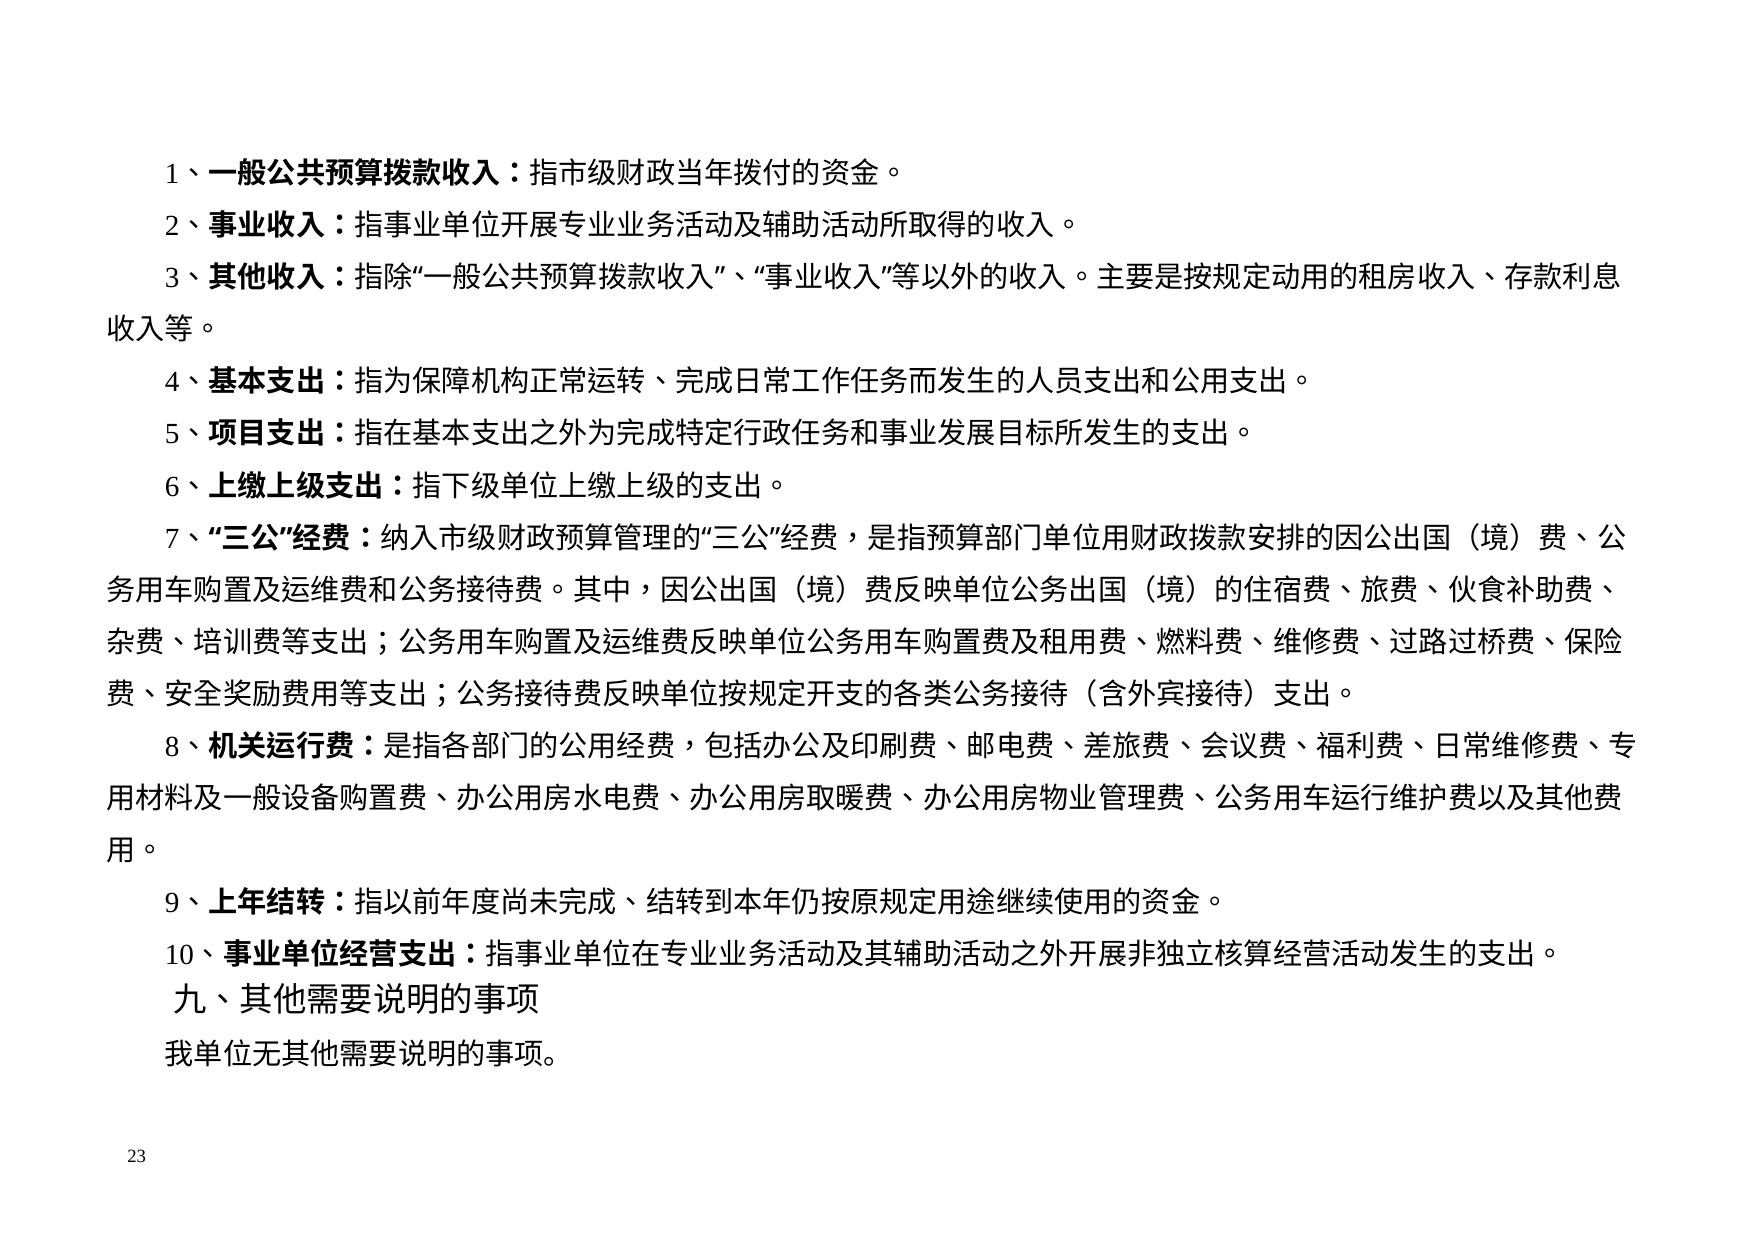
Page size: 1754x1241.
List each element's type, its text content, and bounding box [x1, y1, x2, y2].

text 4、基本支出：指为保障机构正常运转、完成日常工作任务而发生的人员支出和公用支出。 [106, 350, 1648, 402]
text 10、事业单位经营支出：指事业单位在专业业务活动及其辅助活动之外开展非独立核算经营活动发生的支出。 [106, 923, 1648, 975]
text 7、“三公”经费：纳入市级财政预算管理的“三公”经费，是指预算部门单位用财政拨款安排的因公出国（境）费、公务用车购置及运维费和公务接待费。其中，因公出国（境）费反映单位公务出国（境）的住宿费、旅费、伙食补助费、杂费、培训费等支出；公务用车购置及运维费反映单位公务用车购置费及租用费、燃料费、维修费、过路过桥费、保险费、安全奖励费用等支出；公务接待费反映单位按规定开支的各类公务接待（含外宾接待）支出。 [106, 506, 1648, 715]
text 3、其他收入：指除“一般公共预算拨款收入”、“事业收入”等以外的收入。主要是按规定动用的租房收入、存款利息收入等。 [106, 246, 1648, 350]
text 九、其他需要说明的事项 [106, 976, 1648, 1022]
text 1、一般公共预算拨款收入：指市级财政当年拨付的资金。 [106, 142, 1648, 194]
text 8、机关运行费：是指各部门的公用经费，包括办公及印刷费、邮电费、差旅费、会议费、福利费、日常维修费、专用材料及一般设备购置费、办公用房水电费、办公用房取暖费、办公用房物业管理费、公务用车运行维护费以及其他费用。 [106, 715, 1648, 871]
text 9、上年结转：指以前年度尚未完成、结转到本年仍按原规定用途继续使用的资金。 [106, 871, 1648, 923]
text 5、项目支出：指在基本支出之外为完成特定行政任务和事业发展目标所发生的支出。 [106, 402, 1648, 454]
text 2、事业收入：指事业单位开展专业业务活动及辅助活动所取得的收入。 [106, 194, 1648, 246]
text 我单位无其他需要说明的事项。 [106, 1023, 1648, 1075]
text 6、上缴上级支出：指下级单位上缴上级的支出。 [106, 454, 1648, 506]
